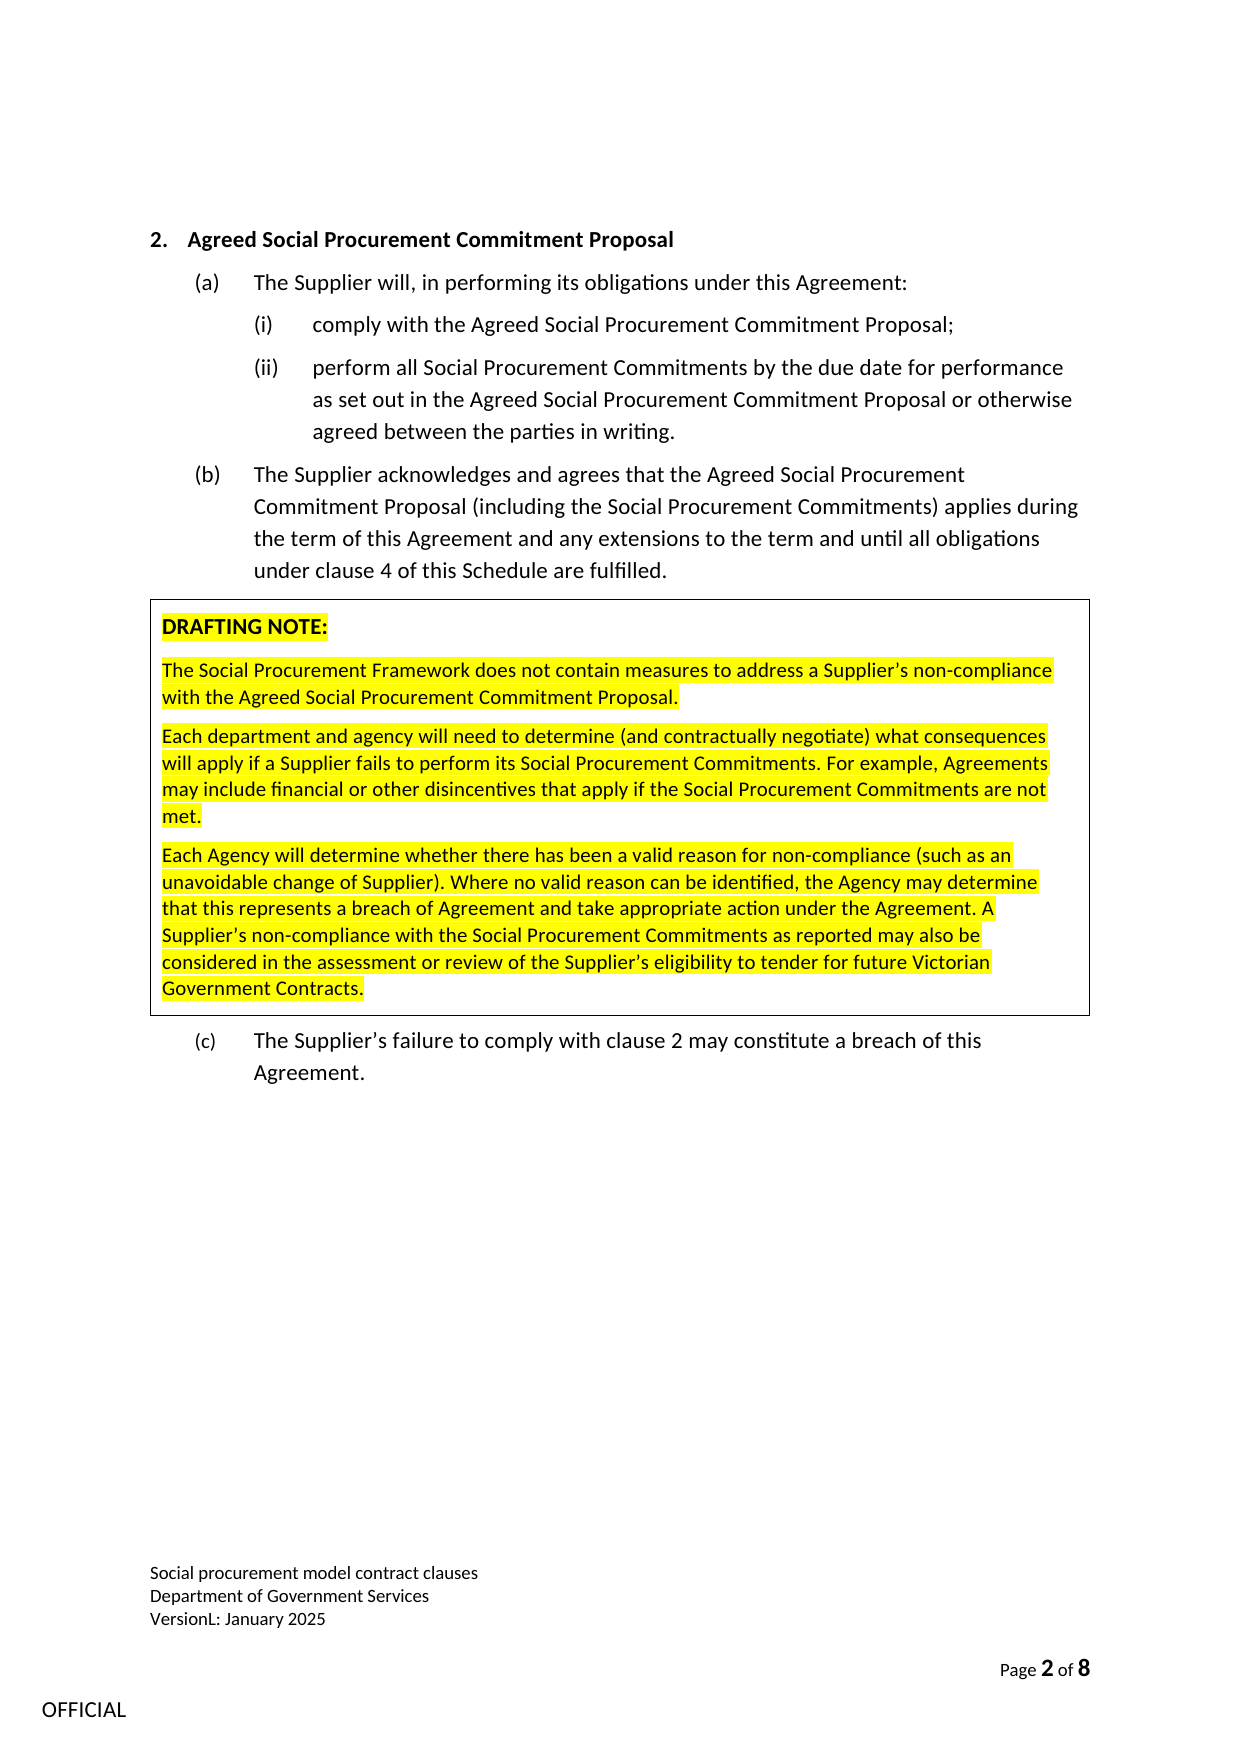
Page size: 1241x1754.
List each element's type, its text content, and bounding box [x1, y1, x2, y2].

list perform all Social Procurement Commitments by the due date for performance as set out in the Agreed Social Procurement Commitment Proposal or otherwise agreed between the parties in writing. [253, 353, 1090, 445]
list The Supplier will, in performing its obligations under this Agreement: [194, 268, 1090, 296]
list The Supplier acknowledges and agrees that the Agreed Social Procurement Commitment Proposal (including the Social Procurement Commitments) applies during the term of this Agreement and any extensions to the term and until all obligations under clause 4 of this Schedule are fulfilled. [194, 460, 1090, 584]
list The Supplier’s failure to comply with clause 2 may constitute a breach of this Agreement. [194, 1026, 1090, 1086]
table_header DRAFTING NOTE: The Social Procurement Framework does not contain measures to address a Supplier’s non-compliance with the Agreed Social Procurement Commitment Proposal. Each department and agency will need to determine (and contractually negotiate) what consequences will apply if a Supplier fails to perform its Social Procurement Commitments. For example, Agreements may include financial or other disincentives that apply if the Social Procurement Commitments are not met. Each Agency will determine whether there has been a valid reason for non-compliance (such as an unavoidable change of Supplier). Where no valid reason can be identified, the Agency may determine that this represents a breach of Agreement and take appropriate action under the Agreement. A Supplier’s non-compliance with the Social Procurement Commitments as reported may also be considered in the assessment or review of the Supplier’s eligibility to tender for future Victorian Government Contracts. [151, 600, 1089, 1014]
subtitle Agreed Social Procurement Commitment Proposal [150, 225, 1090, 253]
list comply with the Agreed Social Procurement Commitment Proposal; [253, 310, 1090, 338]
